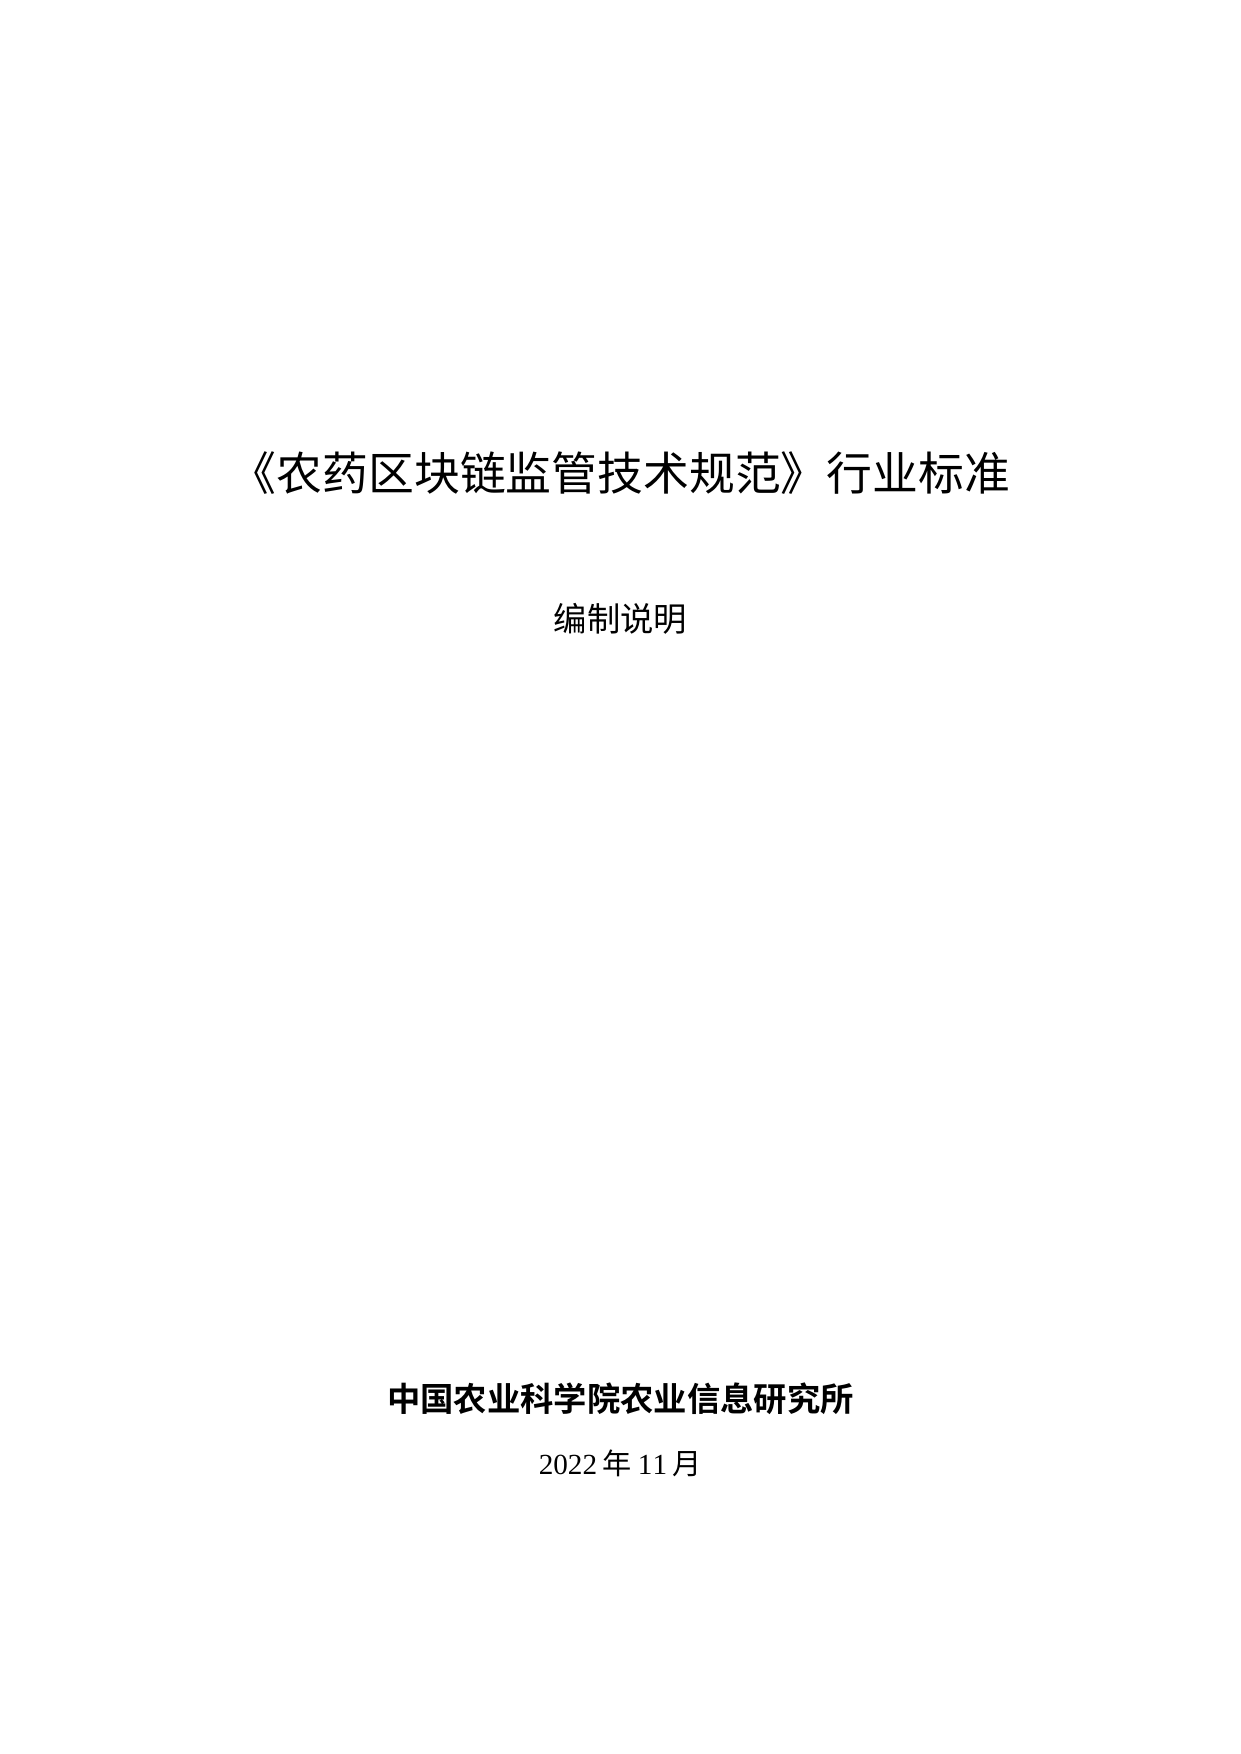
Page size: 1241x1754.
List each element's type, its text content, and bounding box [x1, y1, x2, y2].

text 编制说明 [187, 584, 1053, 649]
text 中国农业科学院农业信息研究所 [187, 1364, 1053, 1429]
text 2022年11月 [187, 1429, 1053, 1494]
text 《农药区块链监管技术规范》行业标准 [187, 422, 1053, 519]
